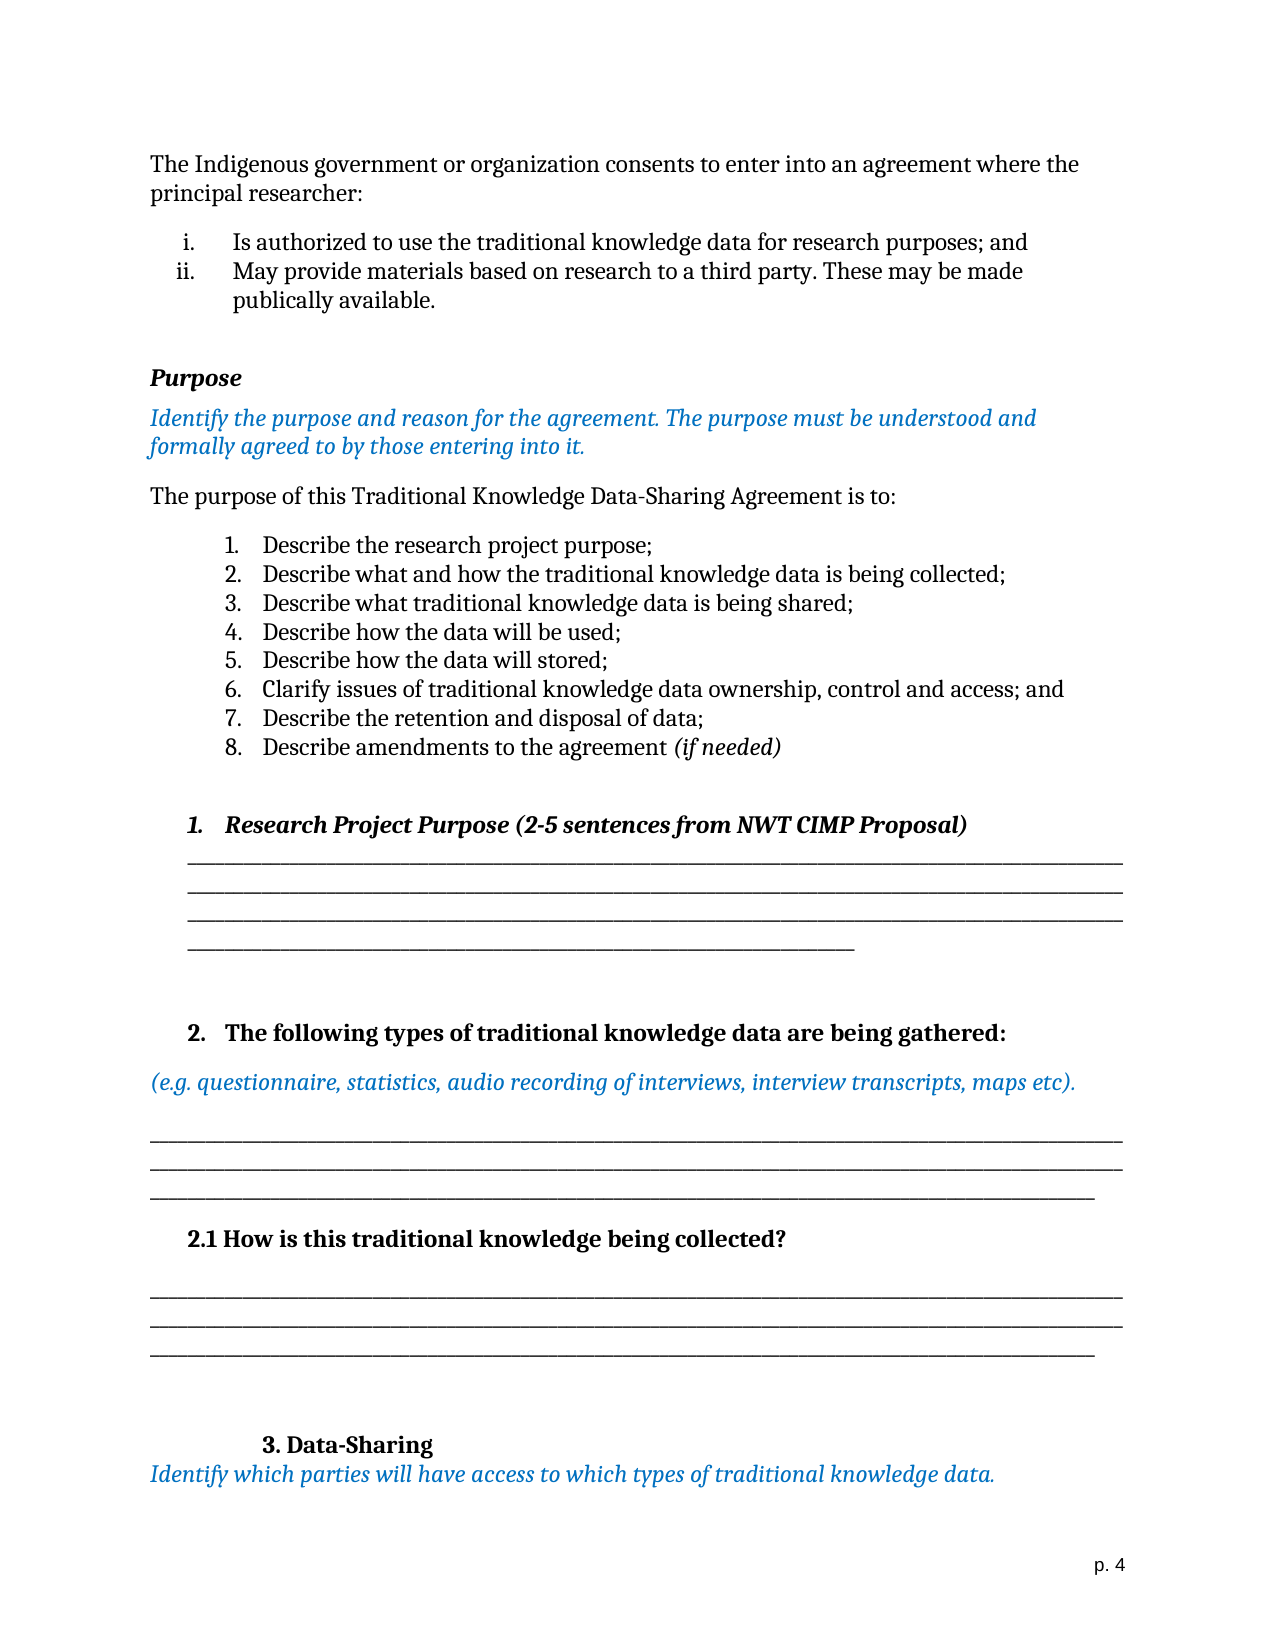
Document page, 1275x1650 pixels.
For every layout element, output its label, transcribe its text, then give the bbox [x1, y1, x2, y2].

list Describe how the data will stored; [225, 646, 1125, 675]
text Identify which parties will have access to which types of traditional knowledge data. [150, 1460, 1125, 1488]
list Describe how the data will be used; [225, 618, 1125, 646]
list _______________________________________________________________________________________________________________________________________________________________________________________________________________________________________________________________________________________________________________________________________________________________________________________ [187, 840, 1125, 955]
list Describe what and how the traditional knowledge data is being collected; [225, 560, 1125, 589]
list Clarify issues of traditional knowledge data ownership, control and access; and [225, 675, 1125, 704]
text Purpose [150, 364, 1125, 393]
list Describe what traditional knowledge data is being shared; [225, 589, 1125, 618]
text The Indigenous government or organization consents to enter into an agreement where the principal researcher: [150, 150, 1125, 207]
list May provide materials based on research to a third party. These may be made publically available. [195, 257, 1125, 314]
list Is authorized to use the traditional knowledge data for research purposes; and [195, 228, 1125, 257]
text ________________________________________________________________________________________________________________________________________________________________________________________________________________________________________________________________________________________________________________________ [150, 1274, 1125, 1361]
text ________________________________________________________________________________________________________________________________________________________________________________________________________________________________________________________________________________________________________________________ [150, 1118, 1125, 1204]
list Describe the research project purpose; [225, 531, 1125, 560]
text (e.g. questionnaire, statistics, audio recording of interviews, interview transcripts, maps etc). [150, 1068, 1125, 1097]
text 3. Data-Sharing [262, 1431, 1125, 1460]
list Describe the retention and disposal of data; [225, 704, 1125, 733]
text 2. The following types of traditional knowledge data are being gathered: [150, 1018, 1125, 1047]
text The purpose of this Traditional Knowledge Data-Sharing Agreement is to: [150, 482, 1125, 511]
text Identify the purpose and reason for the agreement. The purpose must be understood and formally agreed to by those entering into it. [150, 403, 1125, 461]
text 2.1 How is this traditional knowledge being collected? [150, 1225, 1125, 1253]
list Describe amendments to the agreement (if needed) [225, 733, 1125, 761]
list Research Project Purpose (2-5 sentences from NWT CIMP Proposal) [187, 811, 1125, 840]
